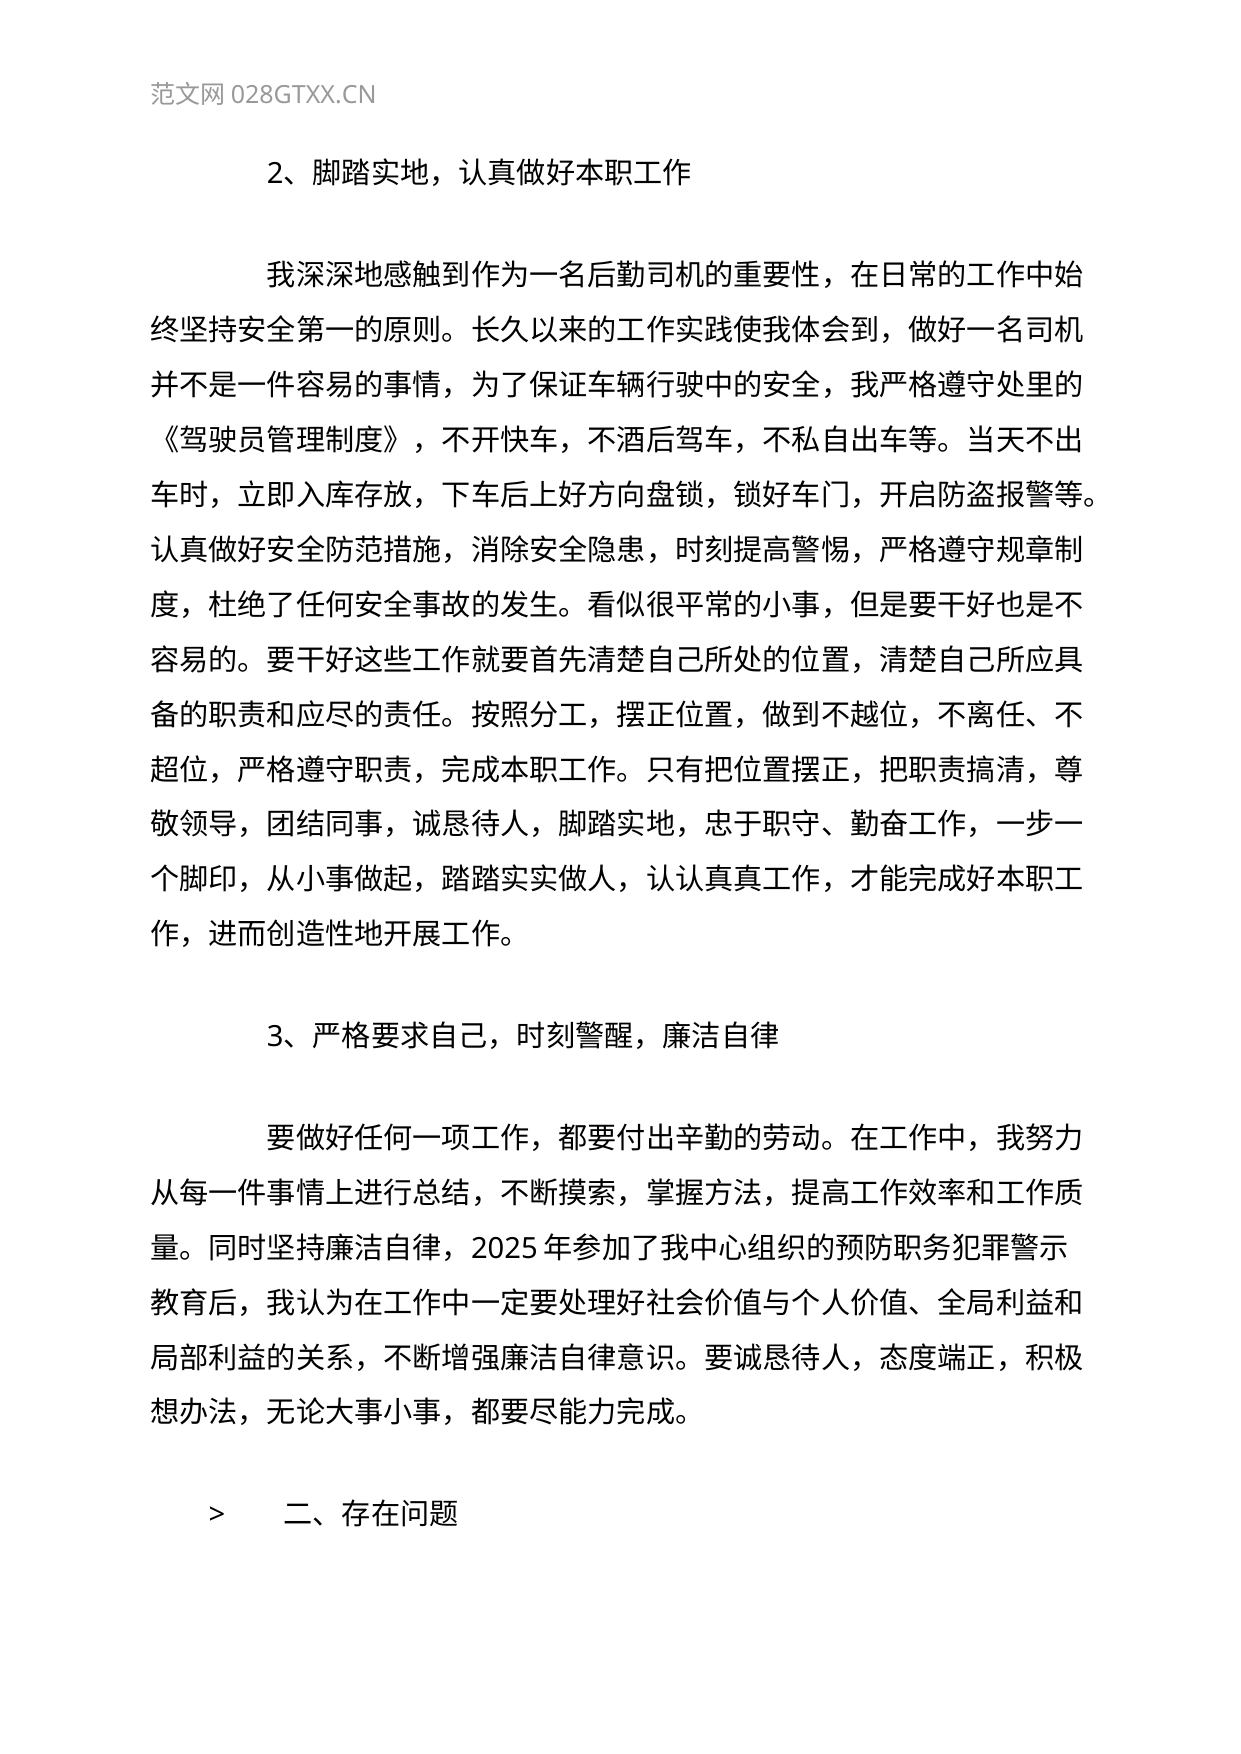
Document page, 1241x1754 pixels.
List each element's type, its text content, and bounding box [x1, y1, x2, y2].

text 3、严格要求自己，时刻警醒，廉洁自律 [150, 1012, 1090, 1055]
text 我深深地感触到作为一名后勤司机的重要性，在日常的工作中始终坚持安全第一的原则。长久以来的工作实践使我体会到，做好一名司机并不是一件容易的事情，为了保证车辆行驶中的安全，我严格遵守处里的《驾驶员管理制度》，不开快车，不酒后驾车，不私自出车等。当天不出车时，立即入库存放，下车后上好方向盘锁，锁好车门，开启防盗报警等。认真做好安全防范措施，消除安全隐患，时刻提高警惕，严格遵守规章制度，杜绝了任何安全事故的发生。看似很平常的小事，但是要干好也是不容易的。要干好这些工作就要首先清楚自己所处的位置，清楚自己所应具备的职责和应尽的责任。按照分工，摆正位置，做到不越位，不离任、不超位，严格遵守职责，完成本职工作。只有把位置摆正，把职责搞清，尊敬领导，团结同事，诚恳待人，脚踏实地，忠于职守、勤奋工作，一步一个脚印，从小事做起，踏踏实实做人，认认真真工作，才能完成好本职工作，进而创造性地开展工作。 [150, 252, 1090, 953]
text 要做好任何一项工作，都要付出辛勤的劳动。在工作中，我努力从每一件事情上进行总结，不断摸索，掌握方法，提高工作效率和工作质量。同时坚持廉洁自律，2025年参加了我中心组织的预防职务犯罪警示教育后，我认为在工作中一定要处理好社会价值与个人价值、全局利益和局部利益的关系，不断增强廉洁自律意识。要诚恳待人，态度端正，积极想办法，无论大事小事，都要尽能力完成。 [150, 1114, 1090, 1431]
text > 二、存在问题 [150, 1491, 1090, 1533]
text 2、脚踏实地，认真做好本职工作 [150, 150, 1090, 192]
